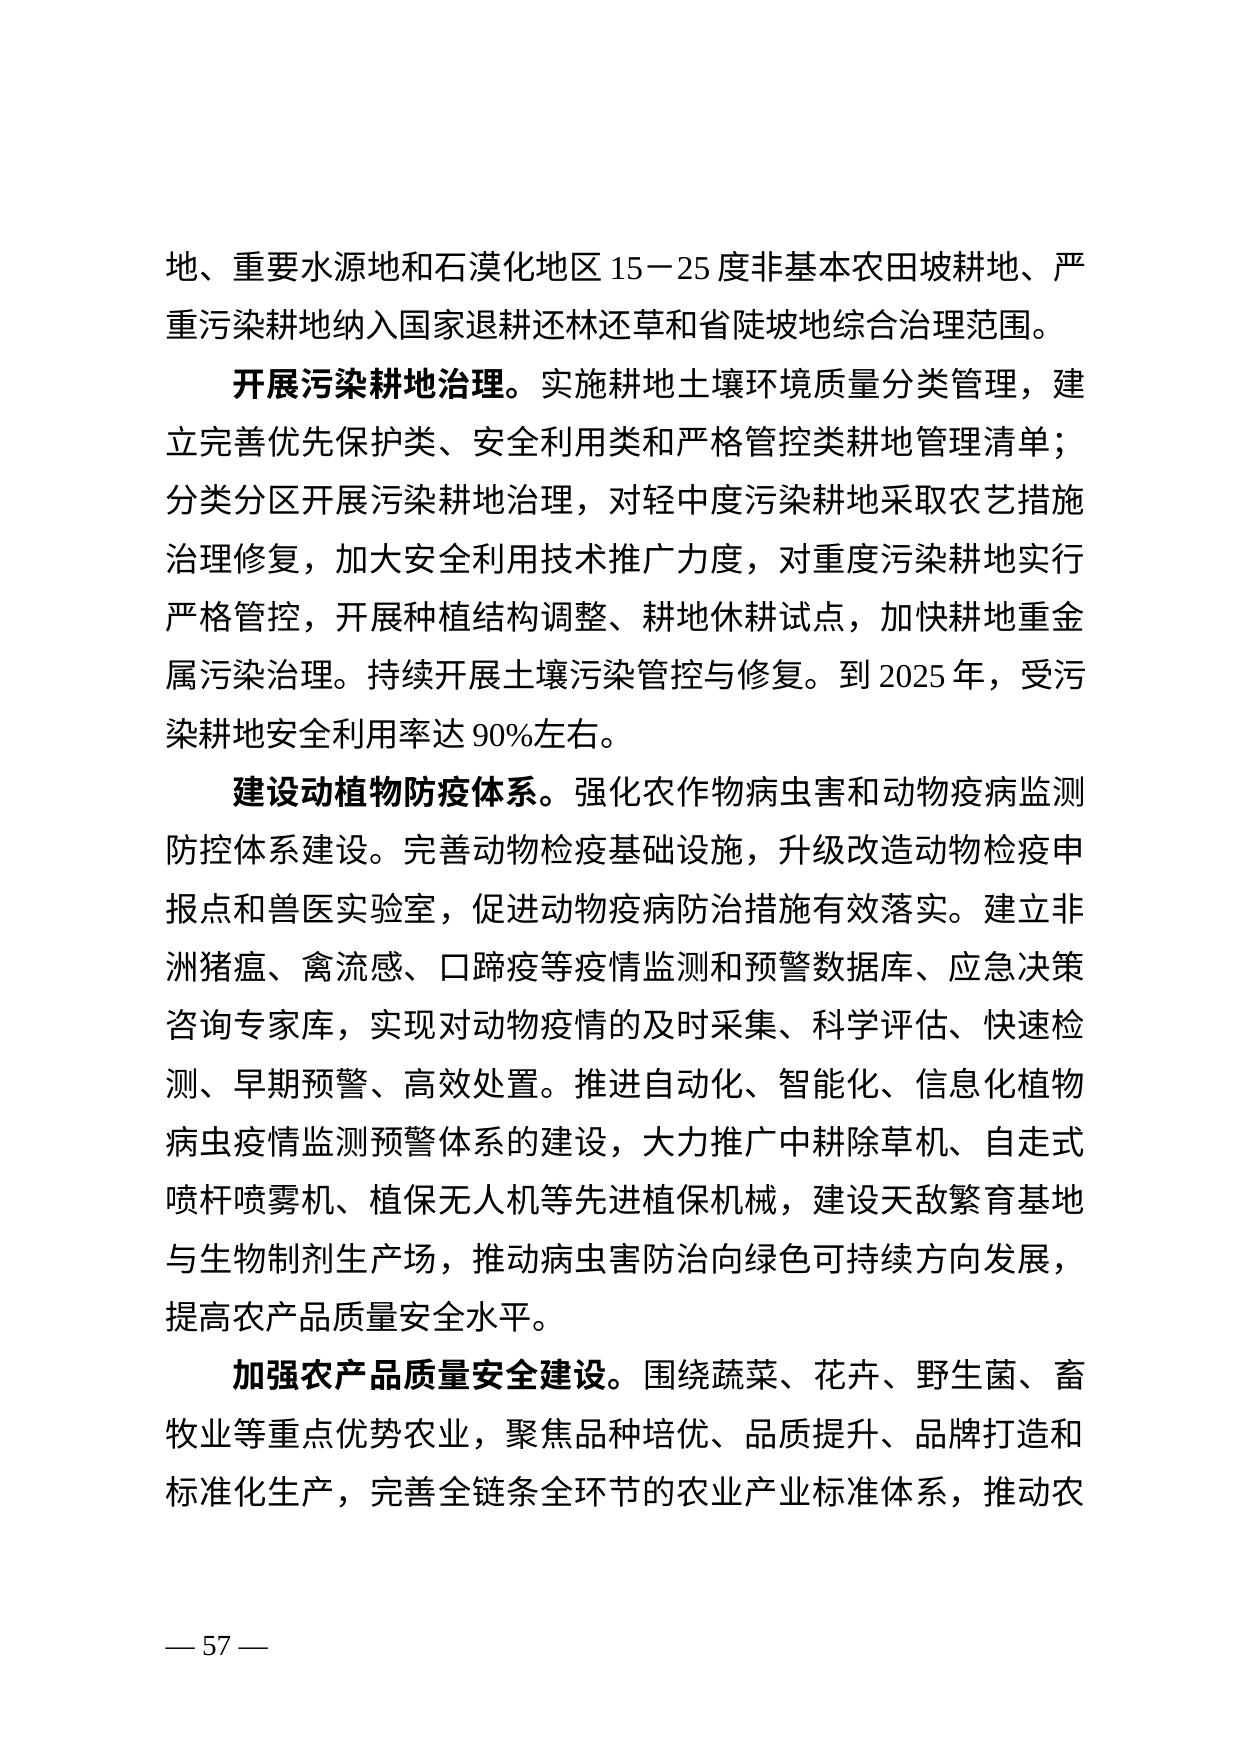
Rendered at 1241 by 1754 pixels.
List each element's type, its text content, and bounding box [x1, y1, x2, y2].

text 开展污染耕地治理。实施耕地土壤环境质量分类管理，建立完善优先保护类、安全利用类和严格管控类耕地管理清单；分类分区开展污染耕地治理，对轻中度污染耕地采取农艺措施治理修复，加大安全利用技术推广力度，对重度污染耕地实行严格管控，开展种植结构调整、耕地休耕试点，加快耕地重金属污染治理。持续开展土壤污染管控与修复。到2025年，受污染耕地安全利用率达90%左右。 [165, 349, 1087, 758]
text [165, 233, 1087, 349]
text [165, 1341, 1087, 1516]
text 建设动植物防疫体系。强化农作物病虫害和动物疫病监测防控体系建设。完善动物检疫基础设施，升级改造动物检疫申报点和兽医实验室，促进动物疫病防治措施有效落实。建立非洲猪瘟、禽流感、口蹄疫等疫情监测和预警数据库、应急决策咨询专家库，实现对动物疫情的及时采集、科学评估、快速检测、早期预警、高效处置。推进自动化、智能化、信息化植物病虫疫情监测预警体系的建设，大力推广中耕除草机、自走式喷杆喷雾机、植保无人机等先进植保机械，建设天敌繁育基地与生物制剂生产场，推动病虫害防治向绿色可持续方向发展，提高农产品质量安全水平。 [165, 758, 1087, 1341]
